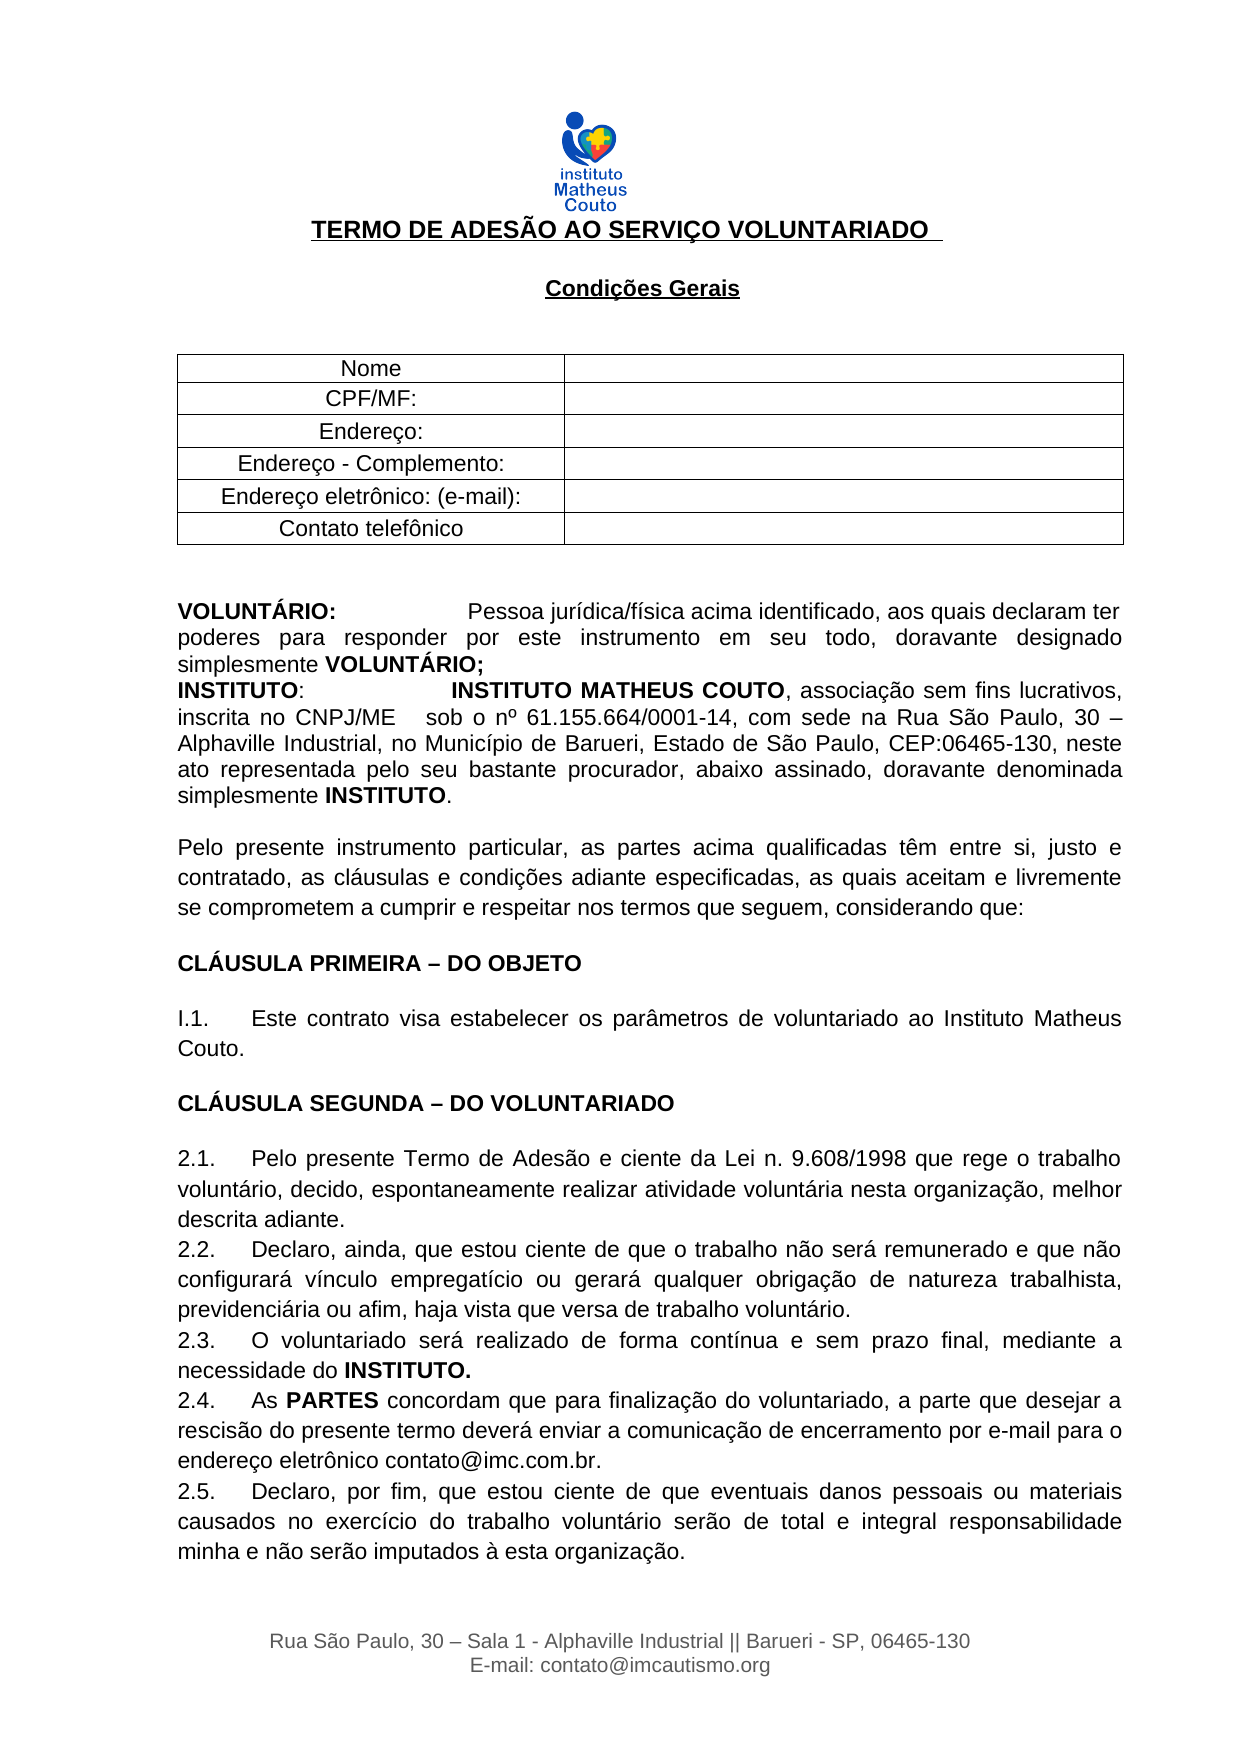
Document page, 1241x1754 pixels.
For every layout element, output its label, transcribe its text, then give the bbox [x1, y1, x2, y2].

text CLÁUSULA SEGUNDA – DO VOLUNTARIADO [177, 1090, 1123, 1116]
table_header [565, 355, 1123, 382]
text Condições Gerais [103, 274, 1182, 301]
table_cell Endereço: [178, 415, 564, 447]
list Pelo presente Termo de Adesão e ciente da Lei n. 9.608/1998 que rege o trabalho voluntário, decido, espontaneamente realizar atividade voluntária nesta organização, melhor descrita adiante. [177, 1145, 1123, 1232]
table_cell [565, 480, 1123, 512]
table_cell [565, 448, 1123, 479]
list As PARTES concordam que para finalização do voluntariado, a parte que desejar a rescisão do presente termo deverá enviar a comunicação de encerramento por e-mail para o endereço eletrônico contato@imc.com.br. [177, 1387, 1123, 1474]
list Declaro, ainda, que estou ciente de que o trabalho não será remunerado e que não configurará vínculo empregatício ou gerará qualquer obrigação de natureza trabalhista, previdenciária ou afim, haja vista que versa de trabalho voluntário. [177, 1236, 1123, 1323]
list O voluntariado será realizado de forma contínua e sem prazo final, mediante a necessidade do INSTITUTO. [177, 1327, 1123, 1383]
text Pelo presente instrumento particular, as partes acima qualificadas têm entre si, justo e contratado, as cláusulas e condições adiante especificadas, as quais aceitam e livremente se comprometem a cumprir e respeitar nos termos que seguem, considerando que: [177, 834, 1123, 921]
table_cell CPF/MF: [178, 383, 564, 414]
table_cell [565, 383, 1123, 414]
text CLÁUSULA PRIMEIRA – DO OBJETO [177, 949, 1123, 976]
table_cell Endereço - Complemento: [178, 448, 564, 479]
picture [543, 108, 639, 216]
table_cell [565, 415, 1123, 447]
table_cell Endereço eletrônico: (e-mail): [178, 480, 564, 512]
text VOLUNTÁRIO: Pessoa jurídica/física acima identificado, aos quais declaram ter poderes para responder por este instrumento em seu todo, doravante designado simplesmente VOLUNTÁRIO; [177, 598, 1123, 677]
table_cell Contato telefônico [178, 513, 564, 544]
table_cell [565, 513, 1123, 544]
list Este contrato visa estabelecer os parâmetros de voluntariado ao Instituto Matheus Couto. [177, 1005, 1123, 1061]
table_header Nome [178, 355, 564, 382]
list Declaro, por fim, que estou ciente de que eventuais danos pessoais ou materiais causados no exercício do trabalho voluntário serão de total e integral responsabilidade minha e não serão imputados à esta organização. [177, 1478, 1123, 1564]
text INSTITUTO: INSTITUTO MATHEUS COUTO, associação sem fins lucrativos, inscrita no CNPJ/ME sob o nº 61.155.664/0001-14, com sede na Rua São Paulo, 30 – Alphaville Industrial, no Município de Barueri, Estado de São Paulo, CEP:06465-130, neste ato representada pelo seu bastante procurador, abaixo assinado, doravante denominada simplesmente INSTITUTO. [177, 677, 1123, 809]
